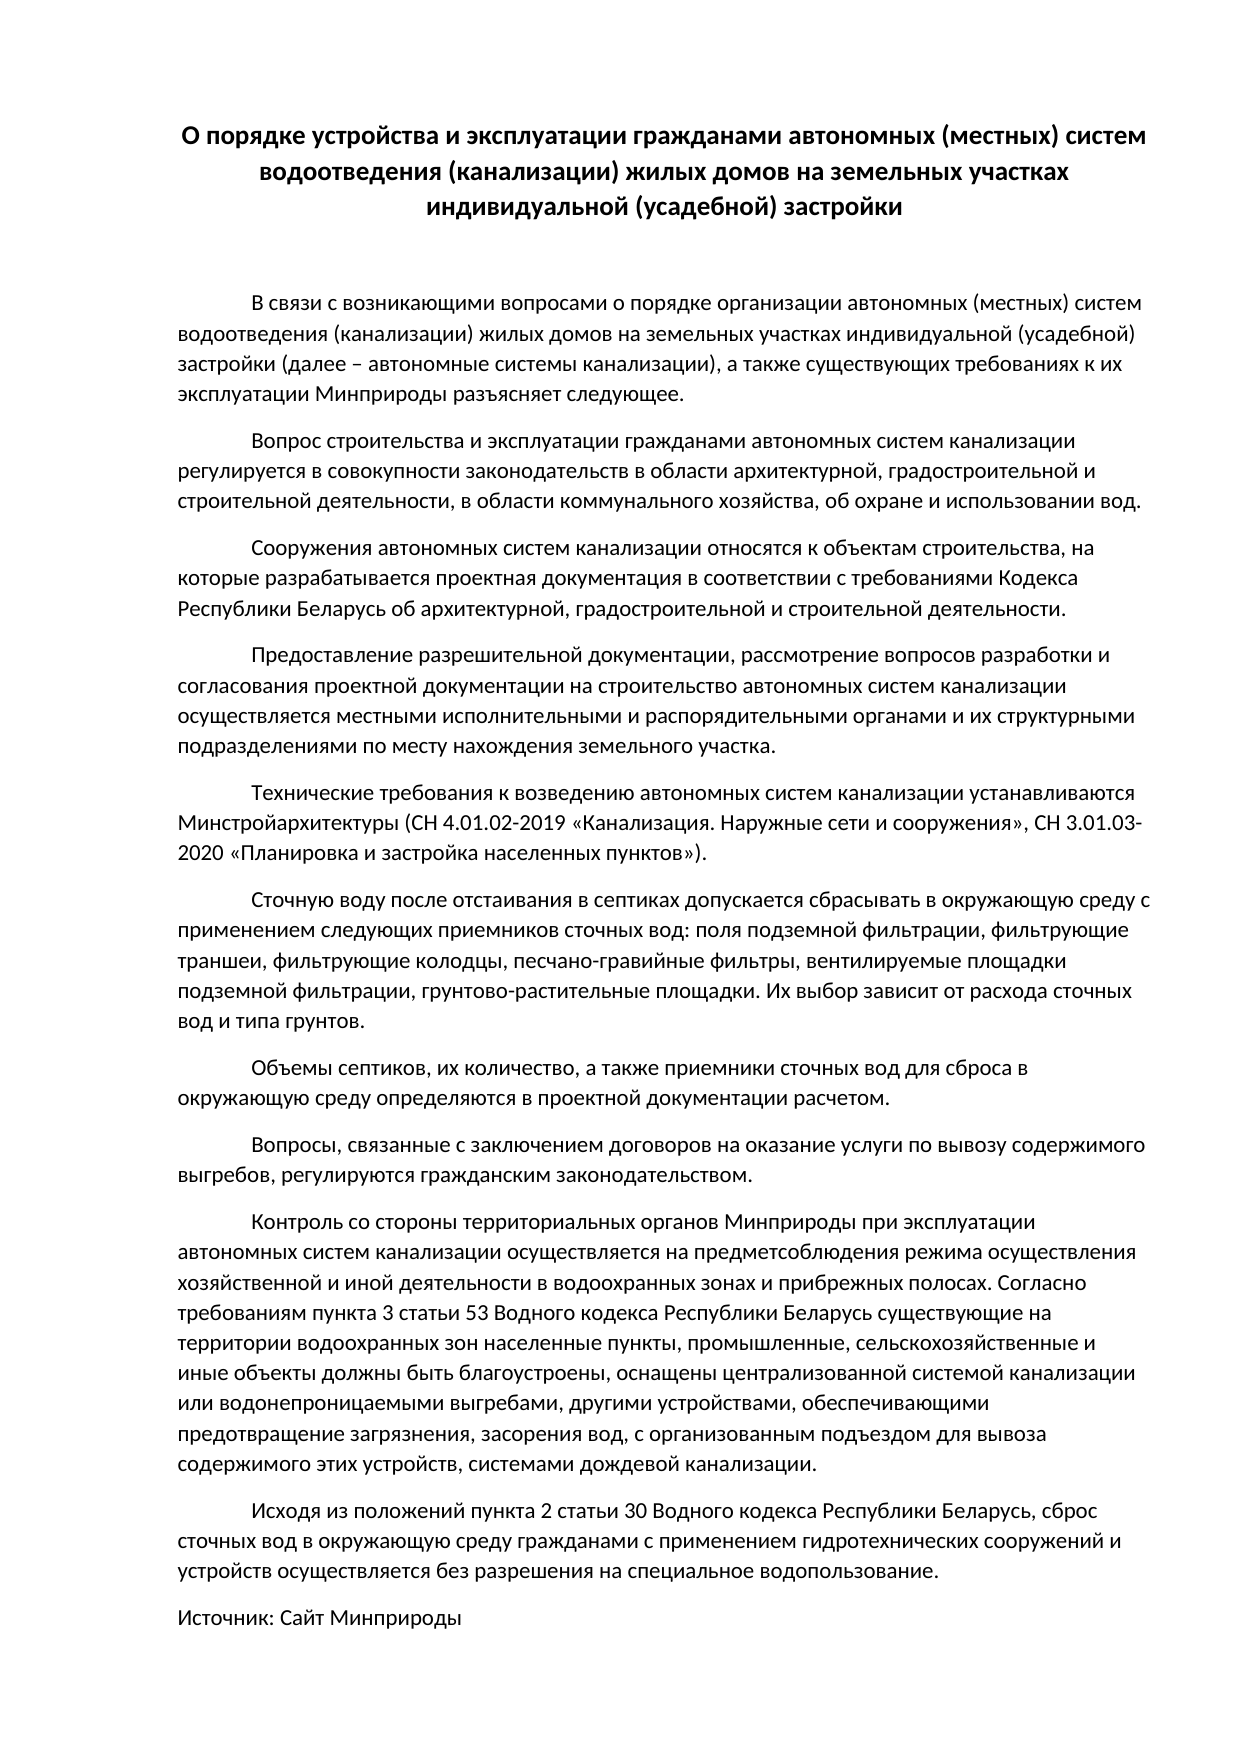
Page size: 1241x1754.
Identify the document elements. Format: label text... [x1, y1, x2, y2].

text Технические требования к возведению автономных систем канализации устанавливаются Минстройархитектуры (СН 4.01.02-2019 «Канализация. Наружные сети и сооружения», СН 3.01.03-2020 «Планировка и застройка населенных пунктов»). [177, 778, 1152, 867]
text О порядке устройства и эксплуатации гражданами автономных (местных) систем водоотведения (канализации) жилых домов на земельных участках индивидуальной (усадебной) застройки [177, 118, 1152, 222]
text Сооружения автономных систем канализации относятся к объектам строительства, на которые разрабатывается проектная документация в соответствии с требованиями Кодекса Республики Беларусь об архитектурной, градостроительной и строительной деятельности. [177, 533, 1152, 622]
text Вопрос строительства и эксплуатации гражданами автономных систем канализации регулируется в совокупности законодательств в области архитектурной, градостроительной и строительной деятельности, в области коммунального хозяйства, об охране и использовании вод. [177, 426, 1152, 514]
text Вопросы, связанные с заключением договоров на оказание услуги по вывозу содержимого выгребов, регулируются гражданским законодательством. [177, 1130, 1152, 1188]
text Предоставление разрешительной документации, рассмотрение вопросов разработки и согласования проектной документации на строительство автономных систем канализации осуществляется местными исполнительными и распорядительными органами и их структурными подразделениями по месту нахождения земельного участка. [177, 641, 1152, 759]
text Источник: Сайт Минприроды [177, 1603, 1152, 1631]
text Исходя из положений пункта 2 статьи 30 Водного кодекса Республики Беларусь, сброс сточных вод в окружающую среду гражданами с применением гидротехнических сооружений и устройств осуществляется без разрешения на специальное водопользование. [177, 1496, 1152, 1584]
text Сточную воду после отстаивания в септиках допускается сбрасывать в окружающую среду с применением следующих приемников сточных вод: поля подземной фильтрации, фильтрующие траншеи, фильтрующие колодцы, песчано-гравийные фильтры, вентилируемые площадки подземной фильтрации, грунтово-растительные площадки. Их выбор зависит от расхода сточных вод и типа грунтов. [177, 885, 1152, 1034]
text Объемы септиков, их количество, а также приемники сточных вод для сброса в окружающую среду определяются в проектной документации расчетом. [177, 1053, 1152, 1111]
text В связи с возникающими вопросами о порядке организации автономных (местных) систем водоотведения (канализации) жилых домов на земельных участках индивидуальной (усадебной) застройки (далее – автономные системы канализации), а также существующих требованиях к их эксплуатации Минприроды разъясняет следующее. [177, 288, 1152, 407]
text Контроль со стороны территориальных органов Минприроды при эксплуатации автономных систем канализации осуществляется на предметсоблюдения режима осуществления хозяйственной и иной деятельности в водоохранных зонах и прибрежных полосах. Согласно требованиям пункта 3 статьи 53 Водного кодекса Республики Беларусь существующие на территории водоохранных зон населенные пункты, промышленные, сельскохозяйственные и иные объекты должны быть благоустроены, оснащены централизованной системой канализации или водонепроницаемыми выгребами, другими устройствами, обеспечивающими предотвращение загрязнения, засорения вод, с организованным подъездом для вывоза содержимого этих устройств, системами дождевой канализации. [177, 1207, 1152, 1477]
